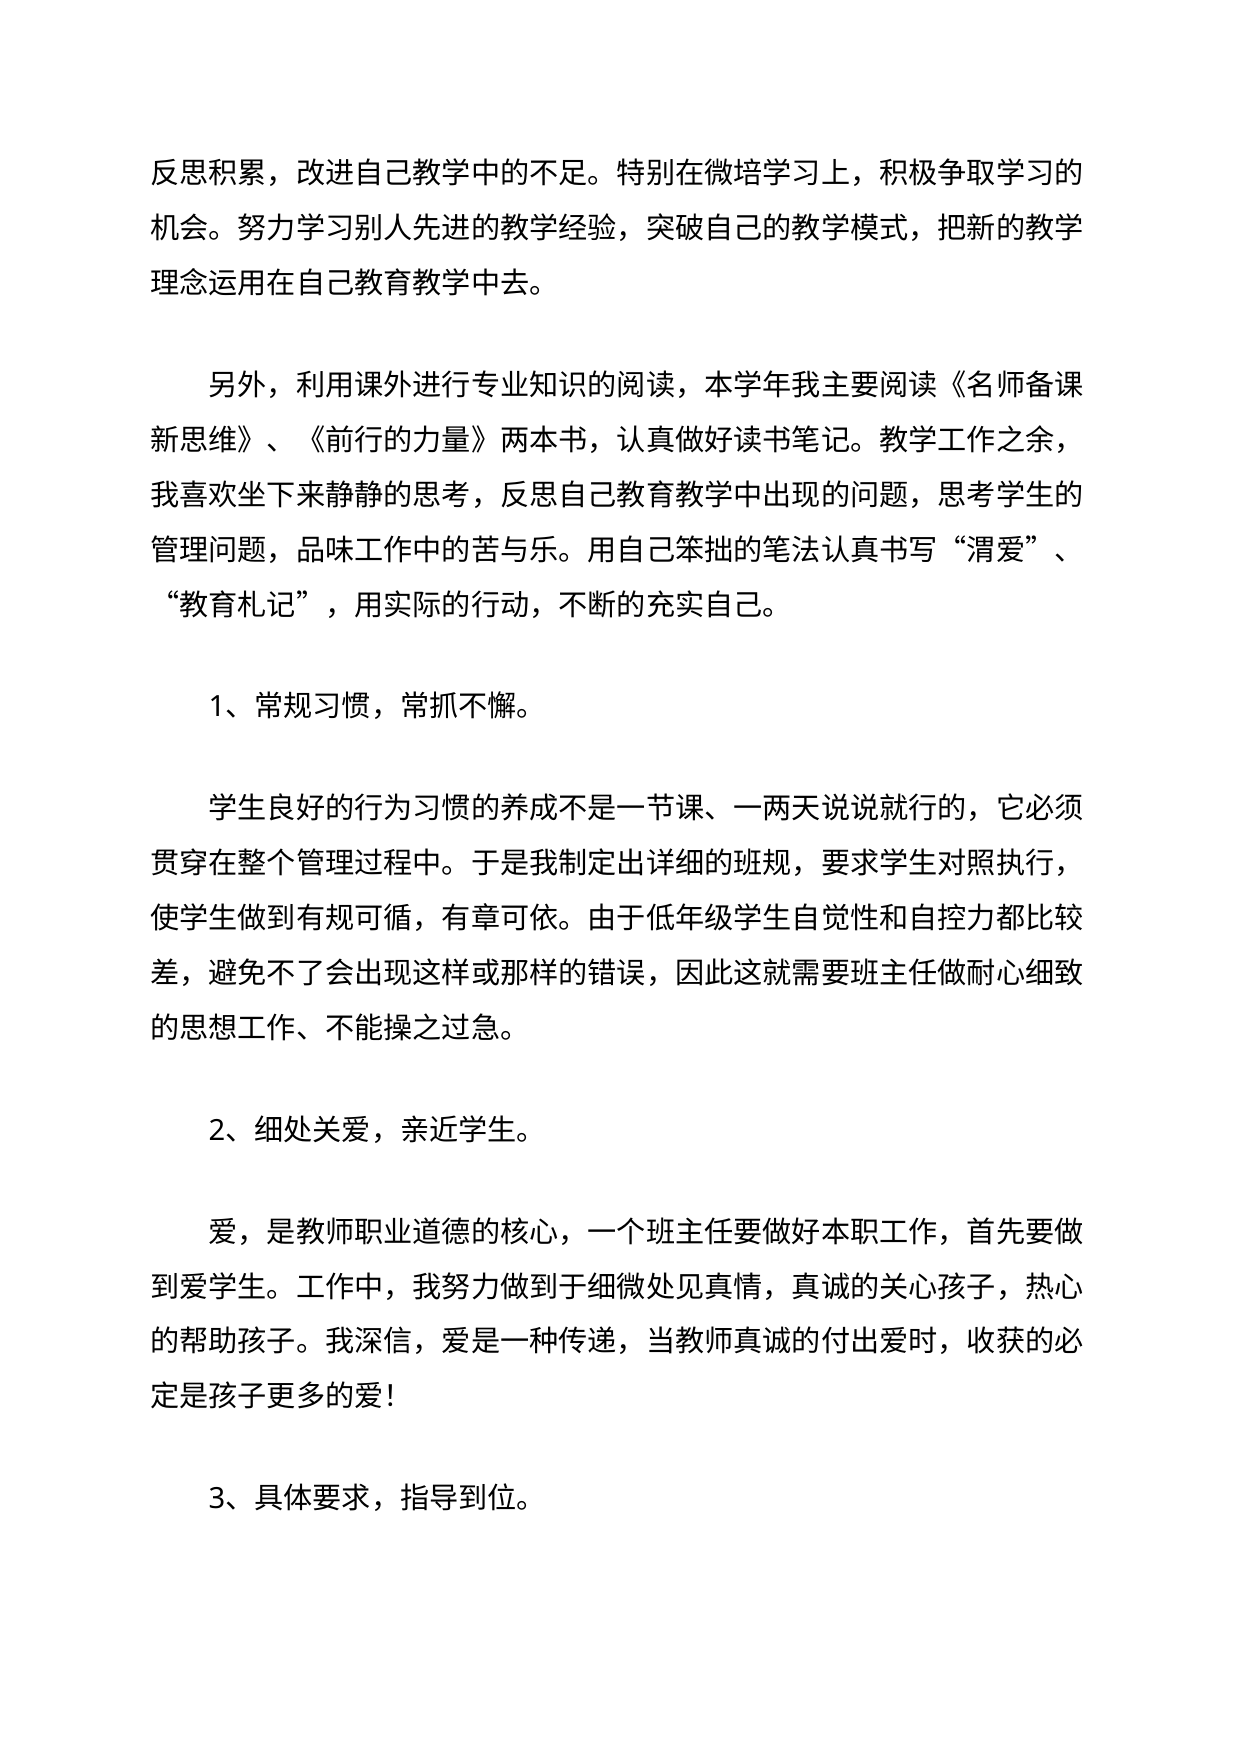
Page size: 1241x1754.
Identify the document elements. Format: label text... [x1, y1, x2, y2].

text 1、常规习惯，常抓不懈。 [150, 683, 1090, 725]
text 3、具体要求，指导到位。 [150, 1475, 1090, 1517]
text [150, 150, 1090, 302]
text 爱，是教师职业道德的核心，一个班主任要做好本职工作，首先要做到爱学生。工作中，我努力做到于细微处见真情，真诚的关心孩子，热心的帮助孩子。我深信，爱是一种传递，当教师真诚的付出爱时，收获的必定是孩子更多的爱！ [150, 1208, 1090, 1415]
text 另外，利用课外进行专业知识的阅读，本学年我主要阅读《名师备课新思维》、《前行的力量》两本书，认真做好读书笔记。教学工作之余，我喜欢坐下来静静的思考，反思自己教育教学中出现的问题，思考学生的管理问题，品味工作中的苦与乐。用自己笨拙的笔法认真书写“渭爱”、“教育札记”，用实际的行动，不断的充实自己。 [150, 362, 1090, 623]
text 学生良好的行为习惯的养成不是一节课、一两天说说就行的，它必须贯穿在整个管理过程中。于是我制定出详细的班规，要求学生对照执行，使学生做到有规可循，有章可依。由于低年级学生自觉性和自控力都比较差，避免不了会出现这样或那样的错误，因此这就需要班主任做耐心细致的思想工作、不能操之过急。 [150, 785, 1090, 1047]
text 2、细处关爱，亲近学生。 [150, 1106, 1090, 1149]
